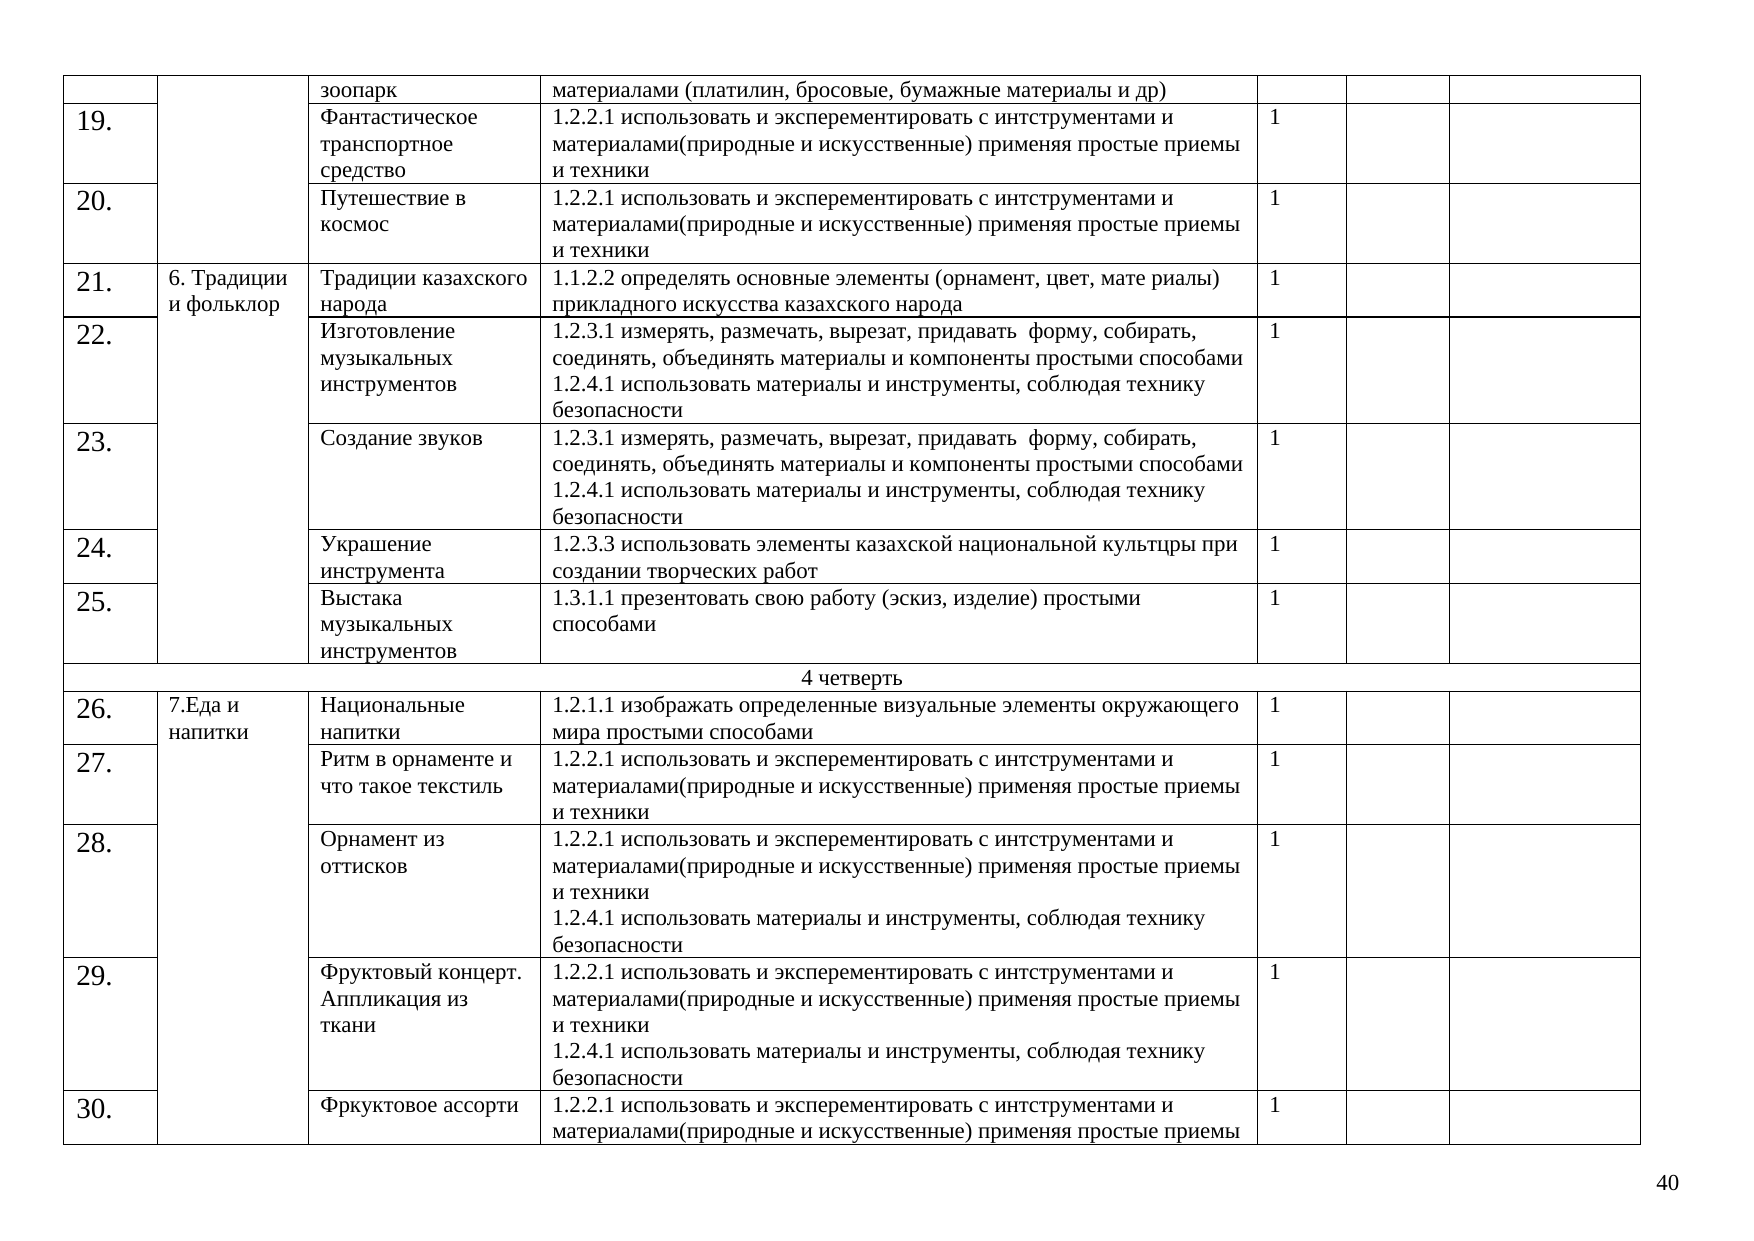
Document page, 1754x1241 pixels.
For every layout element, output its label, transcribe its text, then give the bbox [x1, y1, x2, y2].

table_cell Украшение инструмента [309, 530, 540, 583]
table_cell [1450, 184, 1640, 263]
table_cell [64, 825, 157, 957]
table_cell [1450, 530, 1640, 583]
table_cell [64, 76, 157, 102]
table_cell [1347, 76, 1449, 102]
table_cell 1 [1258, 958, 1346, 1090]
table_cell Путешествие в космос [309, 184, 540, 263]
table_cell [1347, 264, 1449, 316]
table_cell Ритм в орнаменте и что такое текстиль [309, 745, 540, 824]
table_cell 1 [1258, 584, 1346, 663]
table_cell [1347, 530, 1449, 583]
table_cell 1 [1258, 318, 1346, 423]
table_cell Создание звуков [309, 424, 540, 529]
table_cell [1450, 104, 1640, 182]
table_cell 1.2.3.3 использовать элементы казахской национальной культцры при создании творческих работ [541, 530, 1257, 583]
table_cell Фруктовый концерт. Аппликация из ткани [309, 958, 540, 1090]
table_cell [1450, 745, 1640, 824]
table_cell 1.2.1.1 изображать определенные визуальные элементы окружающего мира простыми способами [541, 692, 1257, 744]
table_cell [1450, 584, 1640, 663]
table_cell [64, 745, 157, 824]
table_cell 1.2.2.1 использовать и эксперементировать с интструментами и материалами(природные и искусственные) применяя простые приемы и техники [541, 104, 1257, 182]
table_cell 4 четверть [64, 664, 1640, 691]
table_cell [1347, 424, 1449, 529]
table_cell Изготовление музыкальных инструментов [309, 318, 540, 423]
table_cell 6. Традиции и фольклор [158, 264, 308, 663]
table_cell [1347, 584, 1449, 663]
table_cell Национальные напитки [309, 692, 540, 744]
table_cell Фантастическое транспортное средство [309, 104, 540, 182]
table_cell [64, 1091, 157, 1144]
table_cell [64, 530, 157, 583]
table_cell 1 [1258, 424, 1346, 529]
table_cell [64, 264, 157, 316]
table_cell [1450, 958, 1640, 1090]
table_cell 7.Еда и напитки [158, 692, 308, 1144]
table_cell [1450, 1091, 1640, 1144]
table_cell Традиции казахского народа [309, 264, 540, 316]
table_cell [64, 318, 157, 423]
table_cell 1.2.3.1 измерять, размечать, вырезат, придавать форму, собирать, соединять, объединять материалы и компоненты простыми способами 1.2.4.1 использовать материалы и инструменты, соблюдая технику безопасности [541, 424, 1257, 529]
table_cell 1 [1258, 76, 1346, 102]
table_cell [541, 76, 1257, 102]
table_cell 1 [1258, 530, 1346, 583]
table_cell [1450, 825, 1640, 957]
table_cell [1347, 184, 1449, 263]
table_cell [1347, 318, 1449, 423]
table_cell [64, 104, 157, 182]
table_cell Выстака музыкальных инструментов [309, 584, 540, 663]
table_cell [1347, 745, 1449, 824]
table_cell Орнамент из оттисков [309, 825, 540, 957]
table_cell 1 [1258, 104, 1346, 182]
table_cell [1450, 318, 1640, 423]
table_cell 1.3.1.1 презентовать свою работу (эскиз, изделие) простыми способами [541, 584, 1257, 663]
table_cell 1 [1258, 264, 1346, 316]
table_cell 1 [1258, 184, 1346, 263]
table_cell 1 [1258, 825, 1346, 957]
table_cell 1.2.3.1 измерять, размечать, вырезат, придавать форму, собирать, соединять, объединять материалы и компоненты простыми способами 1.2.4.1 использовать материалы и инструменты, соблюдая технику безопасности [541, 318, 1257, 423]
table_cell [1347, 958, 1449, 1090]
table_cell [309, 76, 540, 102]
table_cell [1347, 825, 1449, 957]
table_cell [64, 424, 157, 529]
table_cell Фркуктовое ассорти [309, 1091, 540, 1144]
table_cell [1450, 264, 1640, 316]
table_cell [64, 958, 157, 1090]
table_cell [64, 692, 157, 744]
table_cell [1347, 1091, 1449, 1144]
table_cell [1450, 76, 1640, 102]
table_cell 1 [1258, 692, 1346, 744]
table_cell [1450, 424, 1640, 529]
table_cell 1.2.2.1 использовать и эксперементировать с интструментами и материалами(природные и искусственные) применяя простые приемы и техники [541, 184, 1257, 263]
table_cell 1.2.2.1 использовать и эксперементировать с интструментами и материалами(природные и искусственные) применяя простые приемы и техники [541, 745, 1257, 824]
table_cell 1 [1258, 745, 1346, 824]
table_cell [1347, 692, 1449, 744]
table_cell [64, 584, 157, 663]
table_cell [1450, 692, 1640, 744]
table_cell 1.1.2.2 определять основные элементы (орнамент, цвет, мате риалы) прикладного искусства казахского народа [541, 264, 1257, 316]
table_cell [1347, 104, 1449, 182]
table_cell [64, 184, 157, 263]
table_cell 1 [1258, 1091, 1346, 1144]
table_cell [541, 1091, 1257, 1144]
